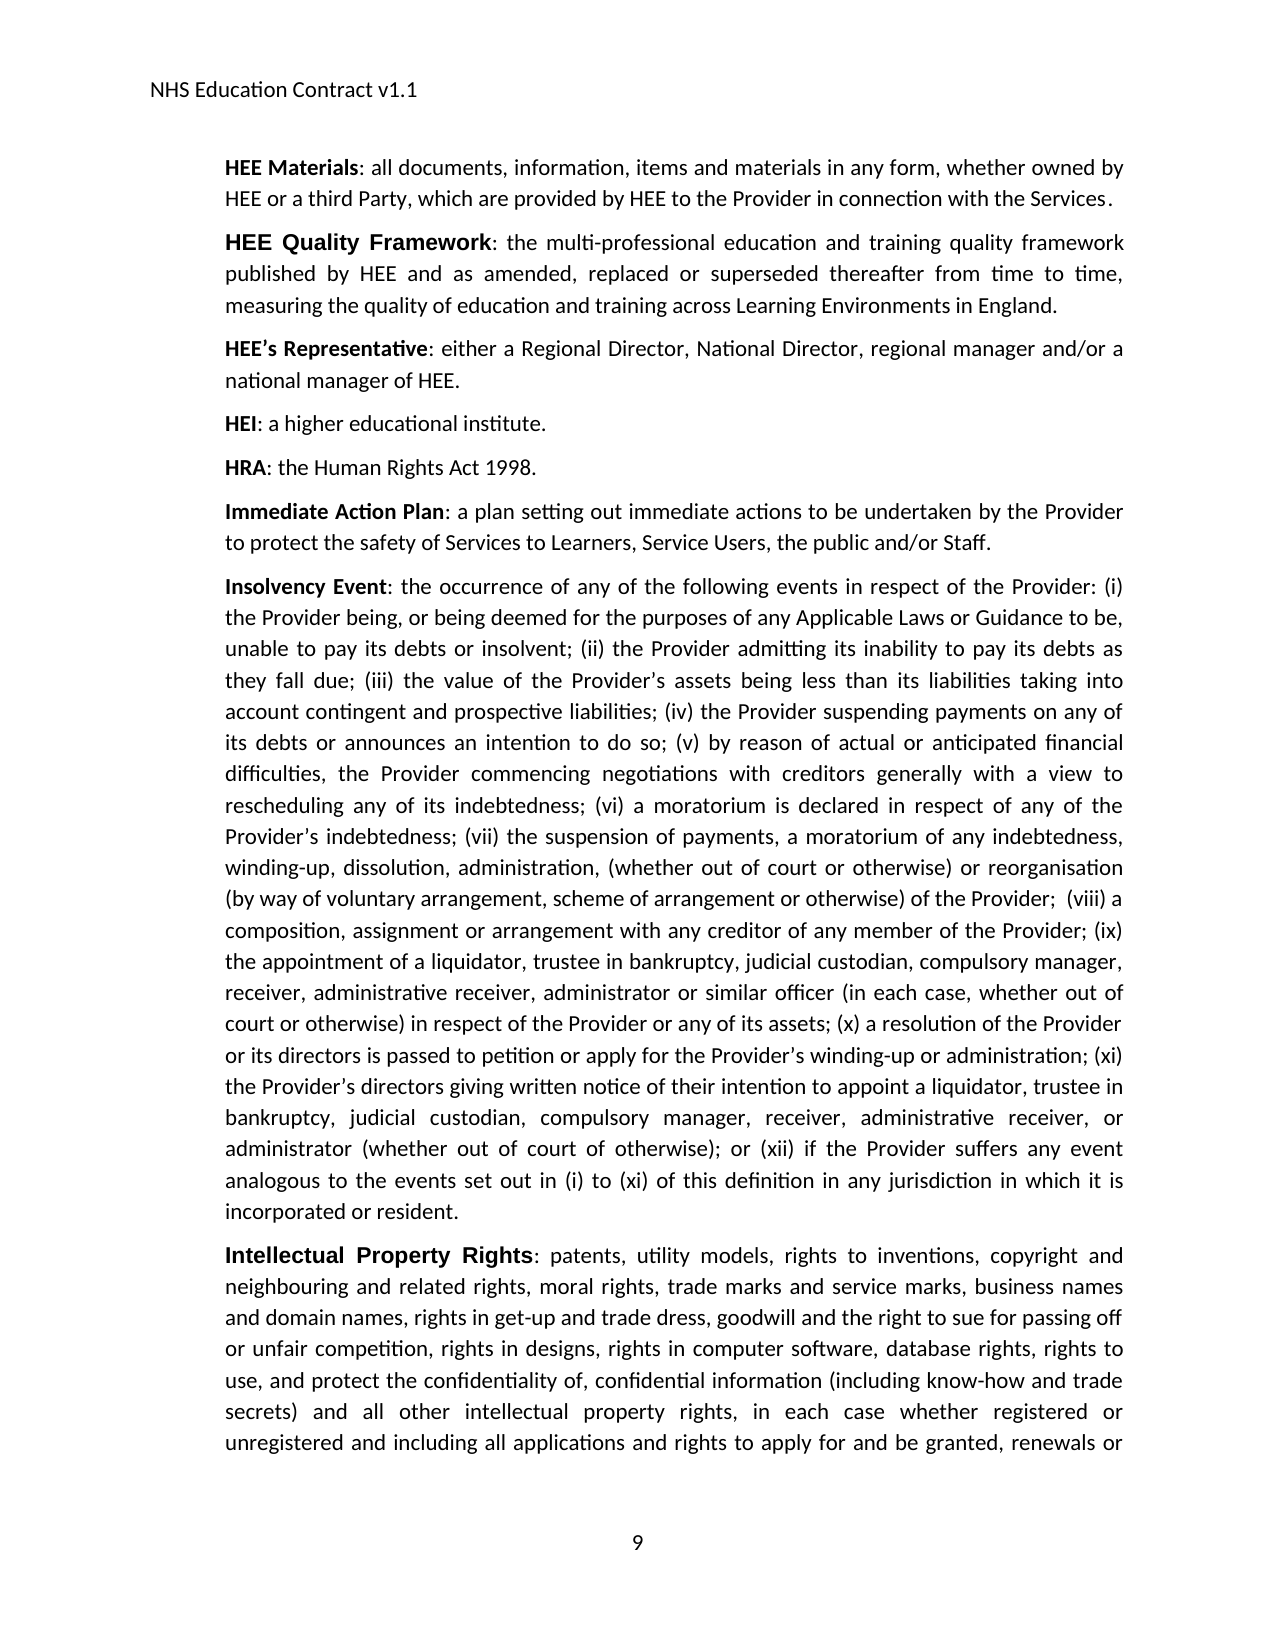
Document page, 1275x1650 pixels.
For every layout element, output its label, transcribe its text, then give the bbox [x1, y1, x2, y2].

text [150, 1237, 1125, 1456]
text HEE Materials: all documents, information, items and materials in any form, whether owned by HEE or a third Party, which are provided by HEE to the Provider in connection with the Services. [150, 150, 1125, 212]
text Immediate Action Plan: a plan setting out immediate actions to be undertaken by the Provider to protect the safety of Services to Learners, Service Users, the public and/or Staff. [150, 494, 1125, 556]
text HEE’s Representative: either a Regional Director, National Director, regional manager and/or a national manager of HEE. [150, 331, 1125, 394]
text HEE Quality Framework: the multi-professional education and training quality framework published by HEE and as amended, replaced or superseded thereafter from time to time, measuring the quality of education and training across Learning Environments in England. [150, 225, 1125, 319]
text Insolvency Event: the occurrence of any of the following events in respect of the Provider: (i) the Provider being, or being deemed for the purposes of any Applicable Laws or Guidance to be, unable to pay its debts or insolvent; (ii) the Provider admitting its inability to pay its debts as they fall due; (iii) the value of the Provider’s assets being less than its liabilities taking into account contingent and prospective liabilities; (iv) the Provider suspending payments on any of its debts or announces an intention to do so; (v) by reason of actual or anticipated financial difficulties, the Provider commencing negotiations with creditors generally with a view to rescheduling any of its indebtedness; (vi) a moratorium is declared in respect of any of the Provider’s indebtedness; (vii) the suspension of payments, a moratorium of any indebtedness, winding-up, dissolution, administration, (whether out of court or otherwise) or reorganisation (by way of voluntary arrangement, scheme of arrangement or otherwise) of the Provider; (viii) a composition, assignment or arrangement with any creditor of any member of the Provider; (ix) the appointment of a liquidator, trustee in bankruptcy, judicial custodian, compulsory manager, receiver, administrative receiver, administrator or similar officer (in each case, whether out of court or otherwise) in respect of the Provider or any of its assets; (x) a resolution of the Provider or its directors is passed to petition or apply for the Provider’s winding-up or administration; (xi) the Provider’s directors giving written notice of their intention to appoint a liquidator, trustee in bankruptcy, judicial custodian, compulsory manager, receiver, administrative receiver, or administrator (whether out of court of otherwise); or (xii) if the Provider suffers any event analogous to the events set out in (i) to (xi) of this definition in any jurisdiction in which it is incorporated or resident. [150, 569, 1125, 1225]
text HRA: the Human Rights Act 1998. [150, 450, 1125, 481]
list HEI: a higher educational institute. [225, 406, 1125, 437]
